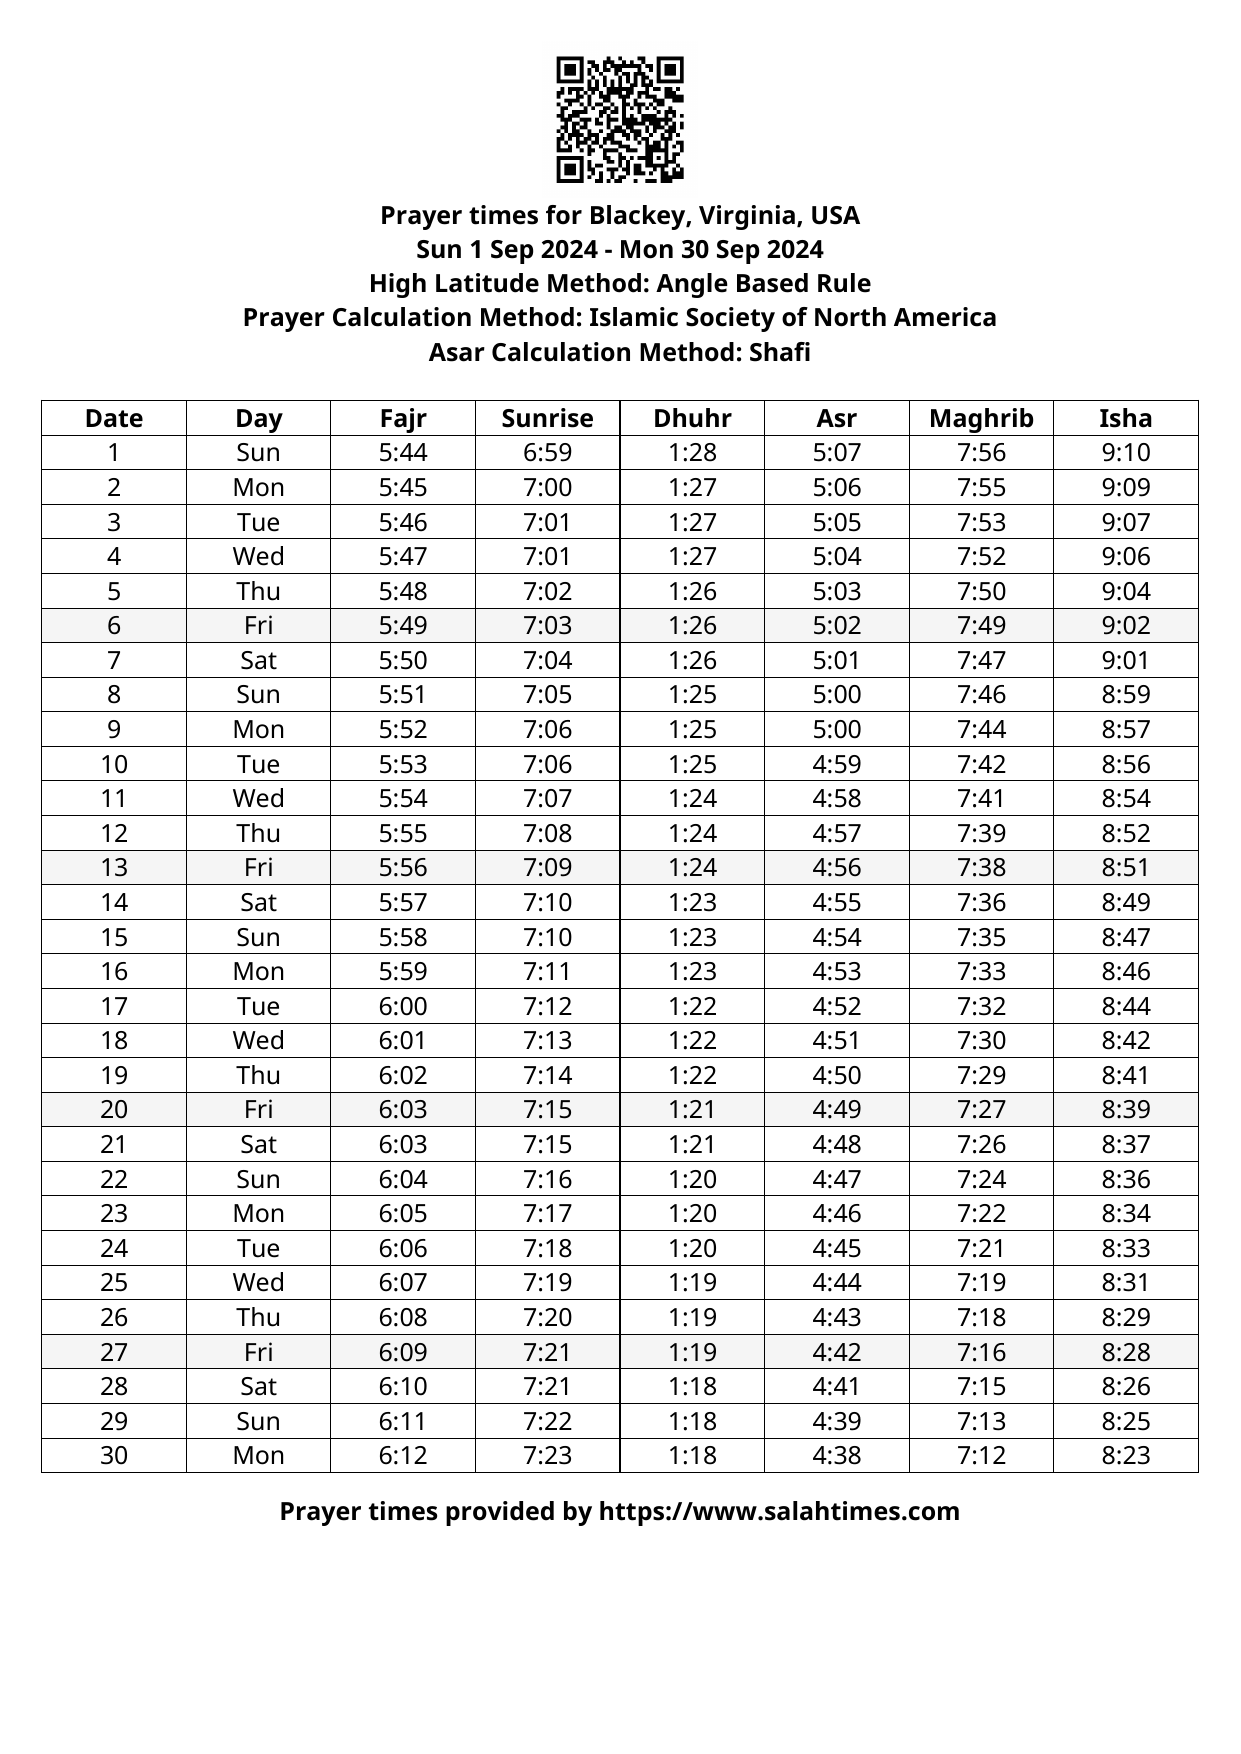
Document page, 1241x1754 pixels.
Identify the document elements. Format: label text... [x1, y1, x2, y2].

table_cell 28 [42, 1369, 186, 1403]
table_cell Sun [187, 1404, 330, 1437]
table_cell 6:10 [331, 1369, 475, 1403]
table_cell 6:02 [331, 1058, 475, 1092]
table_cell 4:45 [765, 1231, 909, 1264]
table_cell 7:50 [910, 574, 1053, 607]
table_cell Mon [187, 470, 330, 504]
table_cell 4:43 [765, 1300, 909, 1334]
table_cell 8:49 [1054, 885, 1198, 919]
table_cell Mon [187, 1196, 330, 1230]
table_cell 7:21 [910, 1231, 1053, 1264]
table_cell 8 [42, 678, 186, 711]
table_cell 7:36 [910, 885, 1053, 919]
table_cell Wed [187, 1024, 330, 1057]
table_cell Tue [187, 989, 330, 1022]
table_cell 8:29 [1054, 1300, 1198, 1334]
table_cell 7:06 [476, 747, 619, 780]
table_cell 1:28 [621, 436, 764, 469]
table_cell 1:18 [621, 1439, 764, 1472]
table_cell 7:42 [910, 747, 1053, 780]
table_cell 4 [42, 539, 186, 573]
table_cell 7:26 [910, 1127, 1053, 1161]
table_cell 4:52 [765, 989, 909, 1022]
table_cell 11 [42, 781, 186, 815]
table_cell 1 [42, 436, 186, 469]
table_cell 4:39 [765, 1404, 909, 1437]
table_cell 9:10 [1054, 436, 1198, 469]
table_cell 25 [42, 1266, 186, 1299]
table_cell 5:56 [331, 851, 475, 884]
table_cell 7:16 [476, 1162, 619, 1195]
table_cell 7:15 [476, 1127, 619, 1161]
table_cell 4:44 [765, 1266, 909, 1299]
table_cell 7:13 [476, 1024, 619, 1057]
table_cell 5:00 [765, 712, 909, 746]
table_cell 5:03 [765, 574, 909, 607]
table_cell Fri [187, 851, 330, 884]
table_cell 5:51 [331, 678, 475, 711]
table_cell 1:19 [621, 1335, 764, 1368]
table_cell Sat [187, 1127, 330, 1161]
table_cell 7:11 [476, 954, 619, 988]
table_cell 7:06 [476, 712, 619, 746]
table_cell 5:07 [765, 436, 909, 469]
table_cell 12 [42, 816, 186, 849]
text Prayer Calculation Method: Islamic Society of North America [42, 300, 1198, 334]
table_cell 6:01 [331, 1024, 475, 1057]
table_cell 6:03 [331, 1093, 475, 1126]
table_cell 1:24 [621, 816, 764, 849]
table_cell 7:15 [910, 1369, 1053, 1403]
table_cell 5:58 [331, 920, 475, 953]
table_cell 8:44 [1054, 989, 1198, 1022]
table_cell 7:16 [910, 1335, 1053, 1368]
table_cell 5:57 [331, 885, 475, 919]
table_cell 8:52 [1054, 816, 1198, 849]
table_cell 8:26 [1054, 1369, 1198, 1403]
table_cell 1:18 [621, 1404, 764, 1437]
table_cell 4:53 [765, 954, 909, 988]
table_cell Sun [187, 920, 330, 953]
table_cell 1:26 [621, 574, 764, 607]
table_cell 5:50 [331, 643, 475, 677]
table_cell 4:38 [765, 1439, 909, 1472]
table_cell 7:41 [910, 781, 1053, 815]
text High Latitude Method: Angle Based Rule [42, 266, 1198, 300]
table_cell 7:18 [910, 1300, 1053, 1334]
table_cell 1:22 [621, 989, 764, 1022]
table_cell 1:20 [621, 1196, 764, 1230]
table_header Asr [765, 401, 909, 434]
table_cell 17 [42, 989, 186, 1022]
table_cell 4:48 [765, 1127, 909, 1161]
table_cell 5:06 [765, 470, 909, 504]
table_cell 4:58 [765, 781, 909, 815]
table_cell 14 [42, 885, 186, 919]
table_cell 1:27 [621, 505, 764, 538]
table_cell 13 [42, 851, 186, 884]
table_cell 1:19 [621, 1266, 764, 1299]
table_cell 7:02 [476, 574, 619, 607]
table_cell 7:19 [476, 1266, 619, 1299]
table_cell 9:09 [1054, 470, 1198, 504]
table_cell 7:09 [476, 851, 619, 884]
table_cell 8:54 [1054, 781, 1198, 815]
table_cell Tue [187, 747, 330, 780]
table_cell 4:59 [765, 747, 909, 780]
table_cell 6 [42, 609, 186, 642]
table_cell 8:56 [1054, 747, 1198, 780]
table_cell Sat [187, 885, 330, 919]
table_cell 1:20 [621, 1231, 764, 1264]
table_cell 1:19 [621, 1300, 764, 1334]
table_cell 1:21 [621, 1127, 764, 1161]
table_cell 5:54 [331, 781, 475, 815]
table_cell Fri [187, 1335, 330, 1368]
table_cell 8:25 [1054, 1404, 1198, 1437]
table_cell 1:25 [621, 712, 764, 746]
table_cell 1:21 [621, 1093, 764, 1126]
table_cell 7:10 [476, 885, 619, 919]
table_cell 7:49 [910, 609, 1053, 642]
table_cell 6:59 [476, 436, 619, 469]
table_cell 6:11 [331, 1404, 475, 1437]
table_cell 9:04 [1054, 574, 1198, 607]
table_cell 6:03 [331, 1127, 475, 1161]
table_cell 1:18 [621, 1369, 764, 1403]
table_cell 8:34 [1054, 1196, 1198, 1230]
table_cell 5:48 [331, 574, 475, 607]
table_cell 22 [42, 1162, 186, 1195]
table_cell 7:13 [910, 1404, 1053, 1437]
table_cell Mon [187, 954, 330, 988]
table_cell 5:00 [765, 678, 909, 711]
table_cell 8:23 [1054, 1439, 1198, 1472]
table_cell 1:23 [621, 954, 764, 988]
table_cell 5 [42, 574, 186, 607]
table_cell 30 [42, 1439, 186, 1472]
table_cell 5:05 [765, 505, 909, 538]
table_cell 7:32 [910, 989, 1053, 1022]
table_cell 5:49 [331, 609, 475, 642]
table_cell 7:44 [910, 712, 1053, 746]
table_cell 3 [42, 505, 186, 538]
table_cell 20 [42, 1093, 186, 1126]
table_cell 7:18 [476, 1231, 619, 1264]
table_cell 7:19 [910, 1266, 1053, 1299]
table_cell Sun [187, 678, 330, 711]
table_cell 24 [42, 1231, 186, 1264]
table_cell 4:51 [765, 1024, 909, 1057]
table_cell 5:01 [765, 643, 909, 677]
table_cell 1:26 [621, 609, 764, 642]
table_cell Thu [187, 816, 330, 849]
table_header Isha [1054, 401, 1198, 434]
table_cell 7:33 [910, 954, 1053, 988]
table_cell Wed [187, 539, 330, 573]
table_cell 7 [42, 643, 186, 677]
table_cell 5:55 [331, 816, 475, 849]
table_header Date [42, 401, 186, 434]
table_cell 4:57 [765, 816, 909, 849]
table_cell Sat [187, 643, 330, 677]
table_cell 7:12 [910, 1439, 1053, 1472]
table_cell 7:01 [476, 505, 619, 538]
table_cell 7:22 [910, 1196, 1053, 1230]
table_cell Sun [187, 436, 330, 469]
text Asar Calculation Method: Shafi [42, 334, 1198, 368]
table_cell 4:54 [765, 920, 909, 953]
table_cell 5:53 [331, 747, 475, 780]
table_cell 1:24 [621, 781, 764, 815]
table_cell 7:53 [910, 505, 1053, 538]
table_cell Tue [187, 505, 330, 538]
table_cell Fri [187, 609, 330, 642]
table_cell 7:07 [476, 781, 619, 815]
table_cell 9:06 [1054, 539, 1198, 573]
table_cell 6:06 [331, 1231, 475, 1264]
table_cell 5:47 [331, 539, 475, 573]
table_cell Wed [187, 781, 330, 815]
table_header Day [187, 401, 330, 434]
table_cell 29 [42, 1404, 186, 1437]
table_cell 8:41 [1054, 1058, 1198, 1092]
table_cell 8:39 [1054, 1093, 1198, 1126]
table_cell 1:22 [621, 1024, 764, 1057]
table_cell 6:09 [331, 1335, 475, 1368]
table_cell 9:07 [1054, 505, 1198, 538]
text Prayer times provided by https://www.salahtimes.com [42, 1494, 1198, 1528]
table_cell 1:20 [621, 1162, 764, 1195]
table_cell 7:23 [476, 1439, 619, 1472]
table_header Maghrib [910, 401, 1053, 434]
table_cell 1:25 [621, 747, 764, 780]
table_cell 23 [42, 1196, 186, 1230]
table_cell 7:22 [476, 1404, 619, 1437]
table_cell 7:04 [476, 643, 619, 677]
table_cell 15 [42, 920, 186, 953]
table_cell 1:23 [621, 885, 764, 919]
table_cell 7:20 [476, 1300, 619, 1334]
table_header Fajr [331, 401, 475, 434]
table_cell 7:30 [910, 1024, 1053, 1057]
table_cell 7:35 [910, 920, 1053, 953]
table_cell 1:24 [621, 851, 764, 884]
table_cell 5:59 [331, 954, 475, 988]
table_cell 7:29 [910, 1058, 1053, 1092]
table_cell Thu [187, 1300, 330, 1334]
table_cell 8:46 [1054, 954, 1198, 988]
table_cell 1:27 [621, 539, 764, 573]
table_cell 5:04 [765, 539, 909, 573]
table_cell Fri [187, 1093, 330, 1126]
table_cell 10 [42, 747, 186, 780]
table_cell Wed [187, 1266, 330, 1299]
table_cell Sat [187, 1369, 330, 1403]
text Sun 1 Sep 2024 - Mon 30 Sep 2024 [42, 232, 1198, 266]
picture [542, 41, 699, 198]
table_cell 4:42 [765, 1335, 909, 1368]
table_cell 7:14 [476, 1058, 619, 1092]
table_cell 7:12 [476, 989, 619, 1022]
table_cell 5:44 [331, 436, 475, 469]
table_cell Mon [187, 1439, 330, 1472]
table_cell 2 [42, 470, 186, 504]
table_header Dhuhr [621, 401, 764, 434]
table_cell 1:27 [621, 470, 764, 504]
table_cell 7:24 [910, 1162, 1053, 1195]
table_cell 5:46 [331, 505, 475, 538]
table_cell 1:22 [621, 1058, 764, 1092]
table_cell 8:59 [1054, 678, 1198, 711]
table_cell 1:26 [621, 643, 764, 677]
table_cell 8:36 [1054, 1162, 1198, 1195]
table_cell 9 [42, 712, 186, 746]
table_cell 7:21 [476, 1335, 619, 1368]
text Prayer times for Blackey, Virginia, USA [42, 198, 1198, 232]
table_cell 6:07 [331, 1266, 475, 1299]
table_cell 7:39 [910, 816, 1053, 849]
table_cell 21 [42, 1127, 186, 1161]
table_cell 6:04 [331, 1162, 475, 1195]
table_cell 7:47 [910, 643, 1053, 677]
table_cell 9:02 [1054, 609, 1198, 642]
table_cell 7:21 [476, 1369, 619, 1403]
table_cell 18 [42, 1024, 186, 1057]
table_cell 8:33 [1054, 1231, 1198, 1264]
table_cell 7:38 [910, 851, 1053, 884]
table_cell Mon [187, 712, 330, 746]
table_cell 8:31 [1054, 1266, 1198, 1299]
table_cell 1:25 [621, 678, 764, 711]
table_cell 26 [42, 1300, 186, 1334]
table_cell 7:03 [476, 609, 619, 642]
table_cell 8:57 [1054, 712, 1198, 746]
table_cell 5:02 [765, 609, 909, 642]
table_cell 8:28 [1054, 1335, 1198, 1368]
table_header Sunrise [476, 401, 619, 434]
table_cell Sun [187, 1162, 330, 1195]
table_cell Tue [187, 1231, 330, 1264]
table_cell 6:00 [331, 989, 475, 1022]
table_cell 4:50 [765, 1058, 909, 1092]
table_cell 8:51 [1054, 851, 1198, 884]
table_cell 4:56 [765, 851, 909, 884]
table_cell 7:00 [476, 470, 619, 504]
table_cell 4:41 [765, 1369, 909, 1403]
table_cell 9:01 [1054, 643, 1198, 677]
table_cell Thu [187, 1058, 330, 1092]
table_cell 19 [42, 1058, 186, 1092]
table_cell 6:05 [331, 1196, 475, 1230]
table_cell 4:46 [765, 1196, 909, 1230]
table_cell 27 [42, 1335, 186, 1368]
table_cell 7:55 [910, 470, 1053, 504]
table_cell 7:52 [910, 539, 1053, 573]
table_cell 8:42 [1054, 1024, 1198, 1057]
table_cell 7:56 [910, 436, 1053, 469]
table_cell 7:08 [476, 816, 619, 849]
table_cell 8:37 [1054, 1127, 1198, 1161]
table_cell 7:05 [476, 678, 619, 711]
table_cell 7:10 [476, 920, 619, 953]
table_cell 7:15 [476, 1093, 619, 1126]
table_cell Thu [187, 574, 330, 607]
table_cell 1:23 [621, 920, 764, 953]
table_cell 8:47 [1054, 920, 1198, 953]
table_cell 7:27 [910, 1093, 1053, 1126]
table_cell 16 [42, 954, 186, 988]
table_cell 7:46 [910, 678, 1053, 711]
table_cell 5:52 [331, 712, 475, 746]
table_cell 7:01 [476, 539, 619, 573]
table_cell 4:55 [765, 885, 909, 919]
table_cell 4:47 [765, 1162, 909, 1195]
table_cell 6:08 [331, 1300, 475, 1334]
table_cell 6:12 [331, 1439, 475, 1472]
table_cell 5:45 [331, 470, 475, 504]
table_cell 7:17 [476, 1196, 619, 1230]
table_cell 4:49 [765, 1093, 909, 1126]
